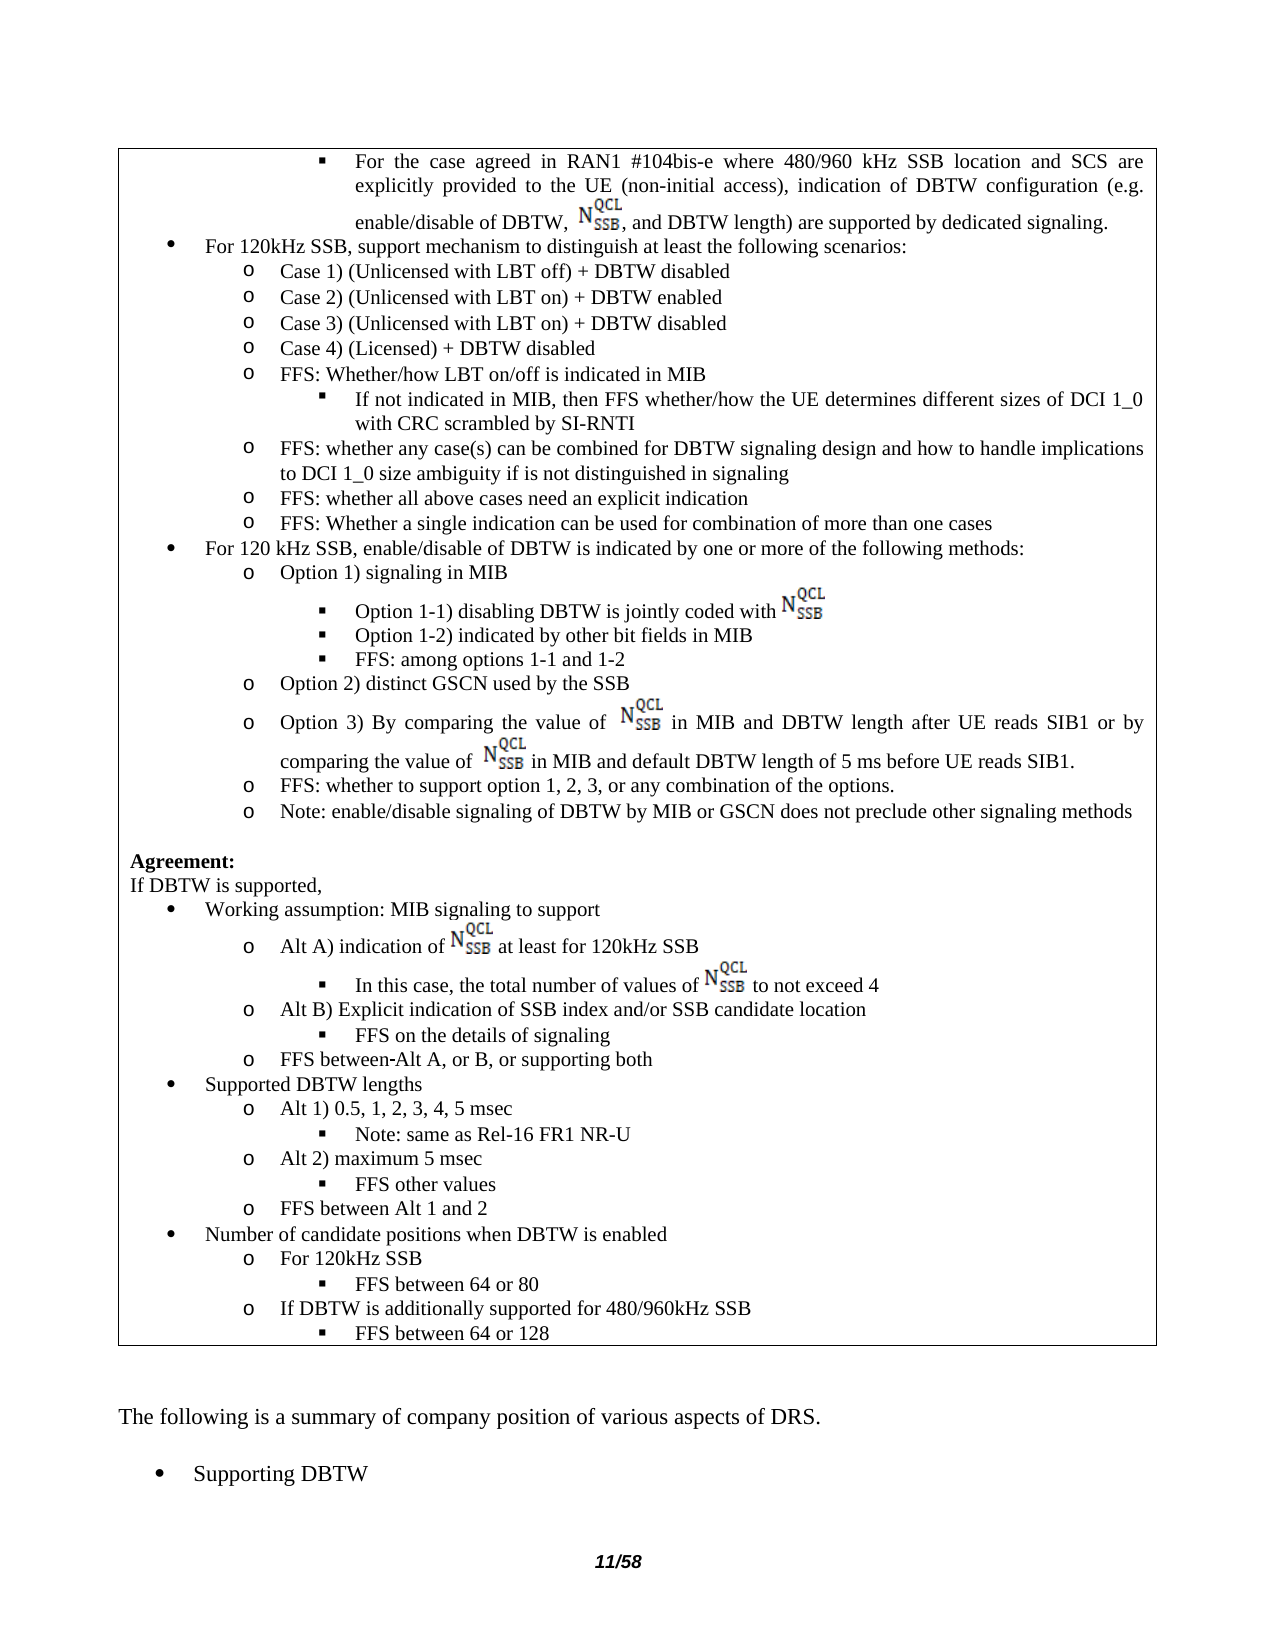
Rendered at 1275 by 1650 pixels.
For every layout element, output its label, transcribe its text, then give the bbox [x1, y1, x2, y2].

picture [450, 920, 493, 954]
list Supporting DBTW [156, 1460, 1157, 1486]
picture [781, 585, 825, 619]
picture [704, 959, 747, 992]
picture [578, 196, 622, 230]
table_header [119, 149, 1156, 1345]
text The following is a summary of company position of various aspects of DRS. [118, 1403, 1157, 1429]
picture [620, 696, 663, 730]
picture [483, 735, 526, 769]
